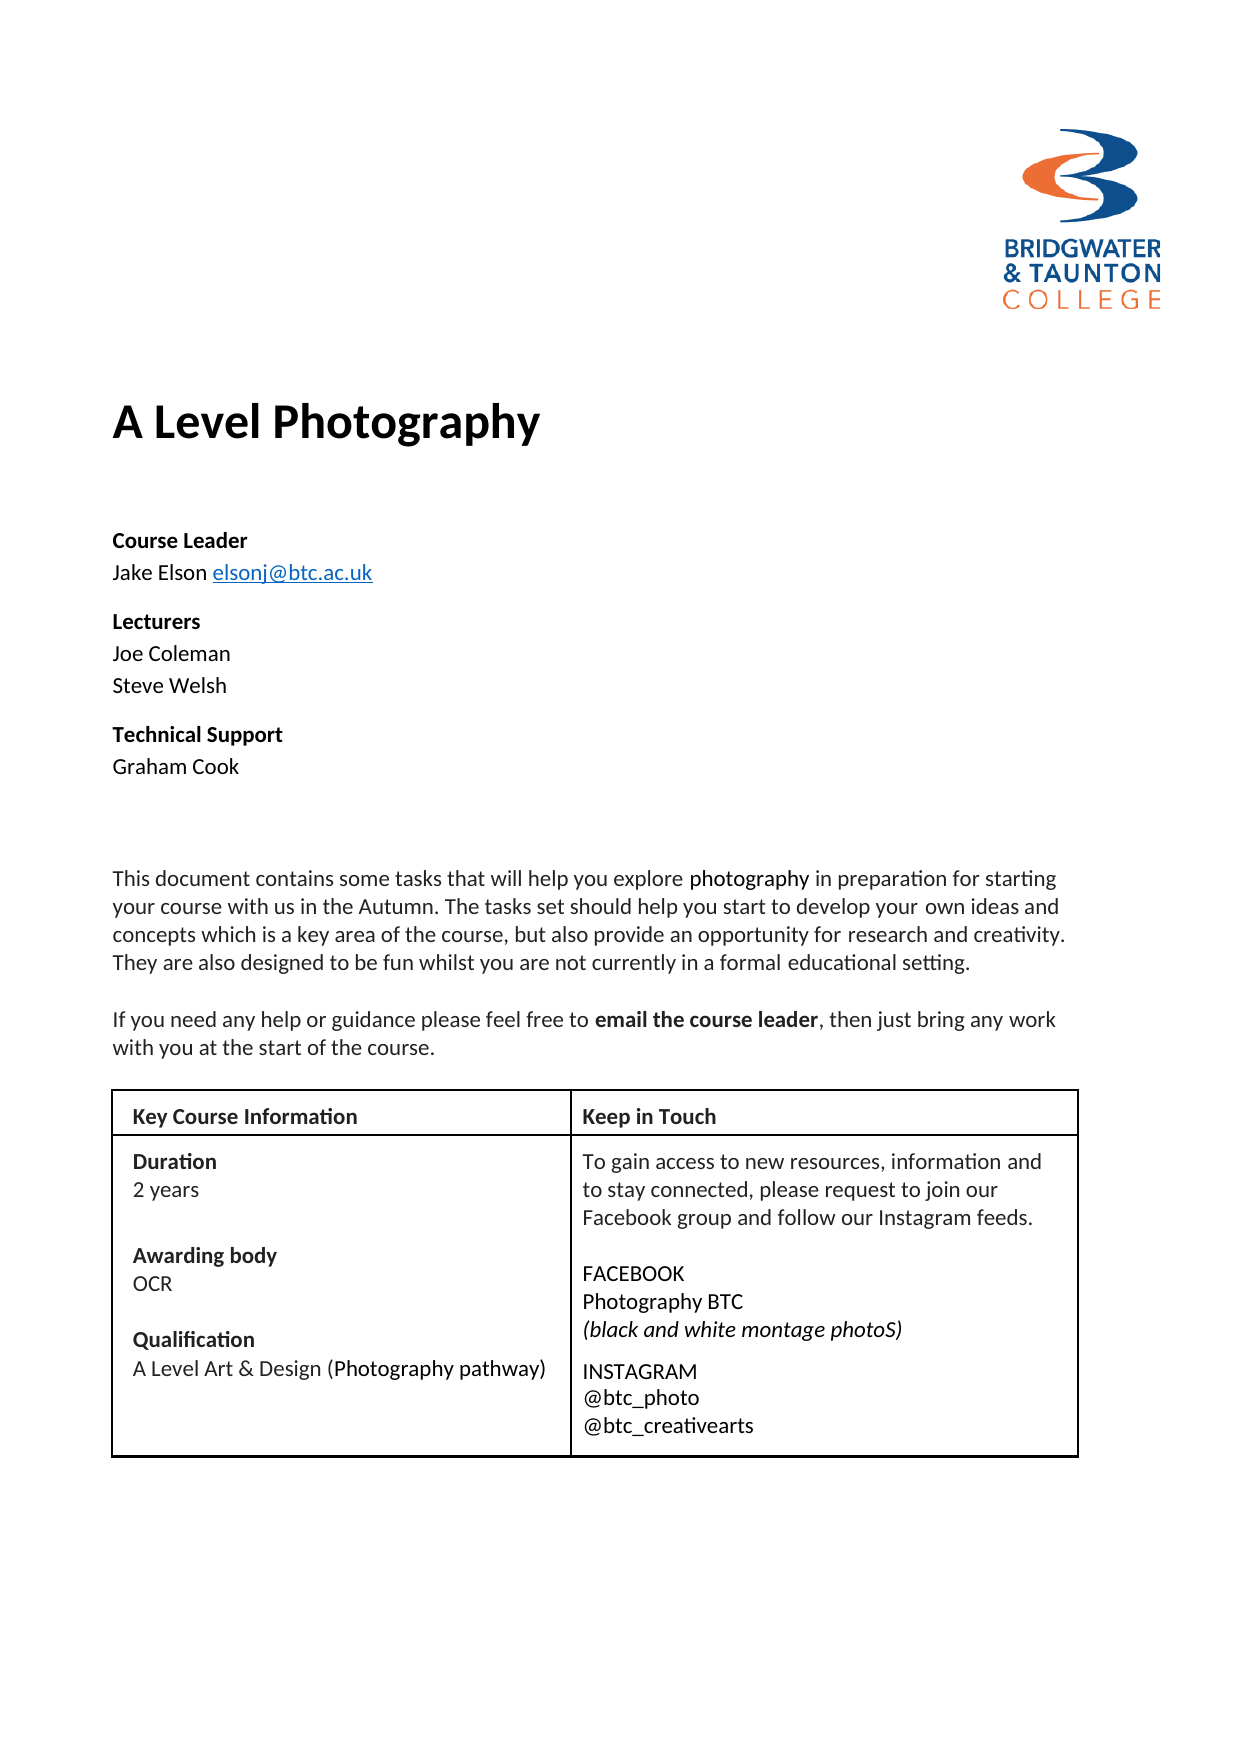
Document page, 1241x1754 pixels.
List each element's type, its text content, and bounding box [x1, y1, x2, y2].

table_header Key Course Information [113, 1091, 570, 1134]
text Lecturers Joe Coleman Steve Welsh [112, 607, 1069, 699]
table_header Keep in Touch [572, 1091, 1077, 1134]
text Course Leader Jake Elson elsonj@btc.ac.uk [112, 526, 1069, 586]
text This document contains some tasks that will help you explore photography in preparation for starting your course with us in the Autumn. The tasks set should help you start to develop your own ideas and concepts which is a key area of the course, but also provide an opportunity for research and creativity. They are also designed to be fun whilst you are not currently in a formal educational setting. [112, 864, 1069, 976]
picture [1003, 129, 1161, 309]
text A Level Photography [112, 390, 1069, 451]
text Technical Support Graham Cook [112, 720, 1069, 780]
table_cell To gain access to new resources, information and to stay connected, please request to join our Facebook group and follow our Instagram feeds. FACEBOOK Photography BTC (black and white montage photoS) INSTAGRAM @btc_photo @btc_creativearts [572, 1136, 1077, 1455]
text If you need any help or guidance please feel free to email the course leader, then just bring any work with you at the start of the course. [112, 1005, 1069, 1061]
table_cell Duration 2 years Awarding body OCR Qualification A Level Art & Design (Photography pathway) [113, 1136, 570, 1455]
